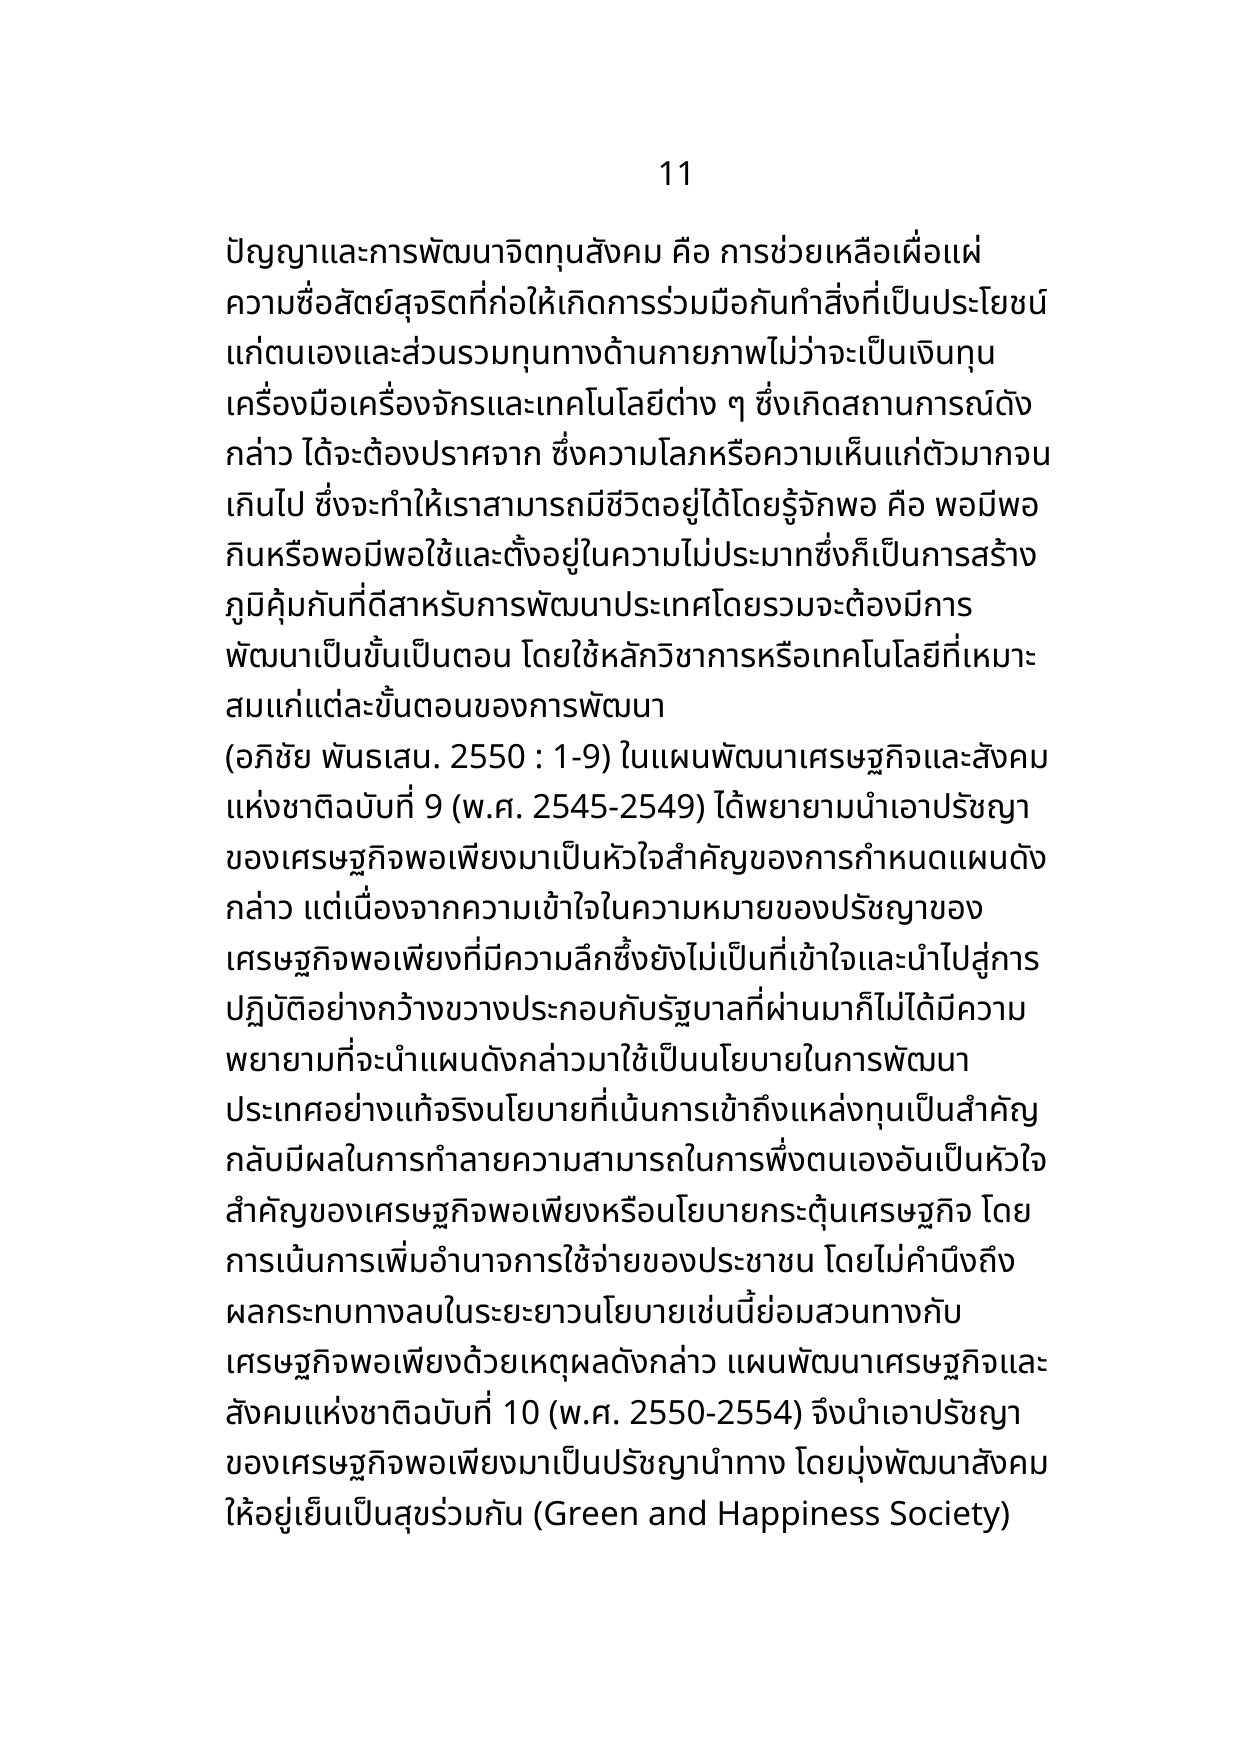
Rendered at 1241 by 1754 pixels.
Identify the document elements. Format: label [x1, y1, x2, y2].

text [225, 733, 1053, 1540]
text [225, 228, 1053, 733]
